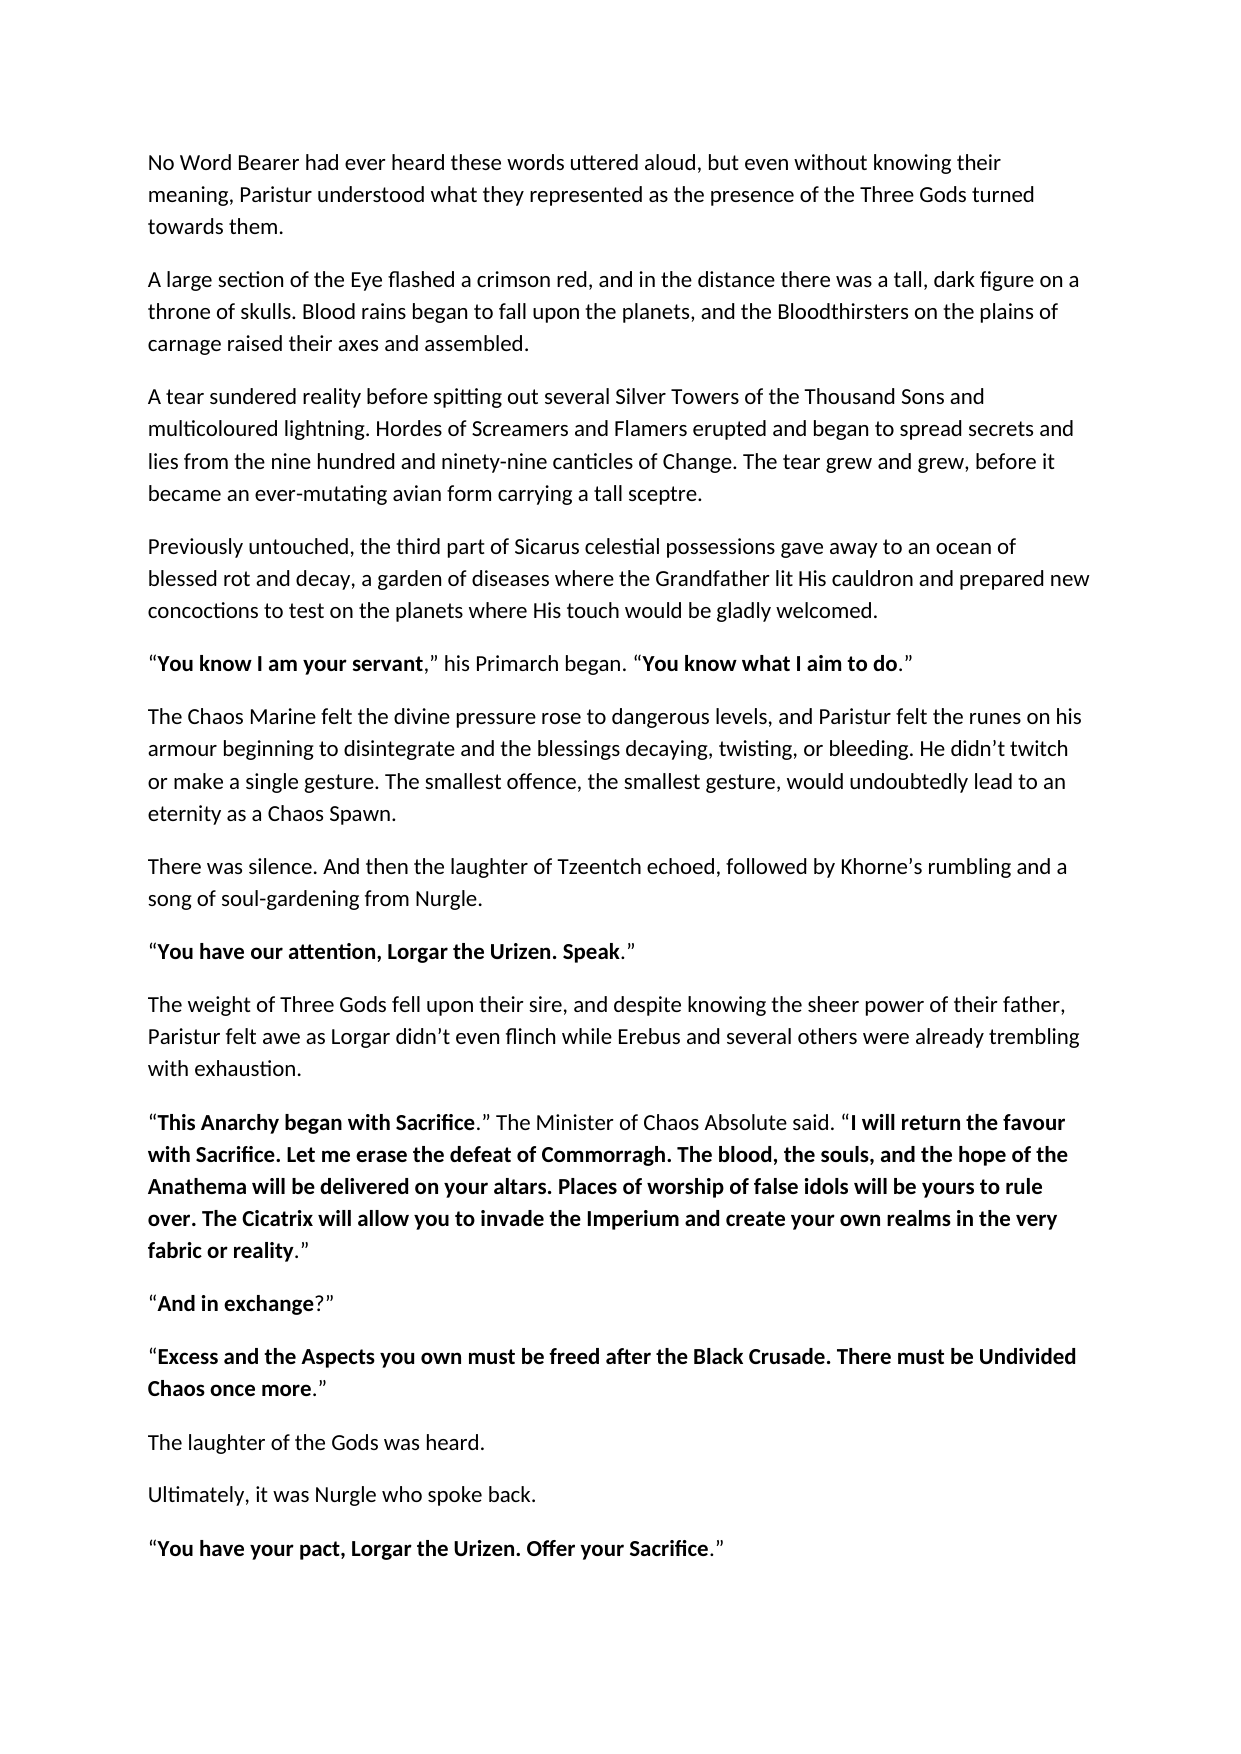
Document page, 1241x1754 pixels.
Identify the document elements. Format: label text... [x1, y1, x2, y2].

text Ultimately, it was Nurgle who spoke back. [148, 1481, 1093, 1509]
text A tear sundered reality before spitting out several Silver Towers of the Thousand Sons and multicoloured lightning. Hordes of Screamers and Flamers erupted and began to spread secrets and lies from the nine hundred and ninety-nine canticles of Change. The tear grew and grew, before it became an ever-mutating avian form carrying a tall sceptre. [148, 382, 1093, 507]
text A large section of the Eye flashed a crimson red, and in the distance there was a tall, dark figure on a throne of skulls. Blood rains began to fall upon the planets, and the Bloodthirsters on the plains of carnage raised their axes and assembled. [148, 265, 1093, 357]
text No Word Bearer had ever heard these words uttered aloud, but even without knowing their meaning, Paristur understood what they represented as the presence of the Three Gods turned towards them. [148, 148, 1093, 240]
text “You have our attention, Lorgar the Urizen. Speak.” [148, 937, 1093, 965]
text “And in exchange?” [148, 1289, 1093, 1317]
text “You know I am your servant,” his Primarch began. “You know what I aim to do.” [148, 649, 1093, 677]
text The laughter of the Gods was heard. [148, 1428, 1093, 1456]
text There was silence. And then the laughter of Tzeentch echoed, followed by Khorne’s rumbling and a song of soul-gardening from Nurgle. [148, 852, 1093, 912]
text The Chaos Marine felt the divine pressure rose to dangerous levels, and Paristur felt the runes on his armour beginning to disintegrate and the blessings decaying, twisting, or bleeding. He didn’t twitch or make a single gesture. The smallest offence, the smallest gesture, would undoubtedly lead to an eternity as a Chaos Spawn. [148, 702, 1093, 827]
text Previously untouched, the third part of Sicarus celestial possessions gave away to an ocean of blessed rot and decay, a garden of diseases where the Grandfather lit His cauldron and prepared new concoctions to test on the planets where His touch would be gladly welcomed. [148, 532, 1093, 624]
text The weight of Three Gods fell upon their sire, and despite knowing the sheer power of their father, Paristur felt awe as Lorgar didn’t even flinch while Erebus and several others were already trembling with exhaustion. [148, 990, 1093, 1083]
text “You have your pact, Lorgar the Urizen. Offer your Sacrifice.” [148, 1534, 1093, 1562]
text “Excess and the Aspects you own must be freed after the Black Crusade. There must be Undivided Chaos once more.” [148, 1342, 1093, 1403]
text “This Anarchy began with Sacrifice.” The Minister of Chaos Absolute said. “I will return the favour with Sacrifice. Let me erase the defeat of Commorragh. The blood, the souls, and the hope of the Anathema will be delivered on your altars. Places of worship of false idols will be yours to rule over. The Cicatrix will allow you to invade the Imperium and create your own realms in the very fabric or reality.” [148, 1108, 1093, 1264]
